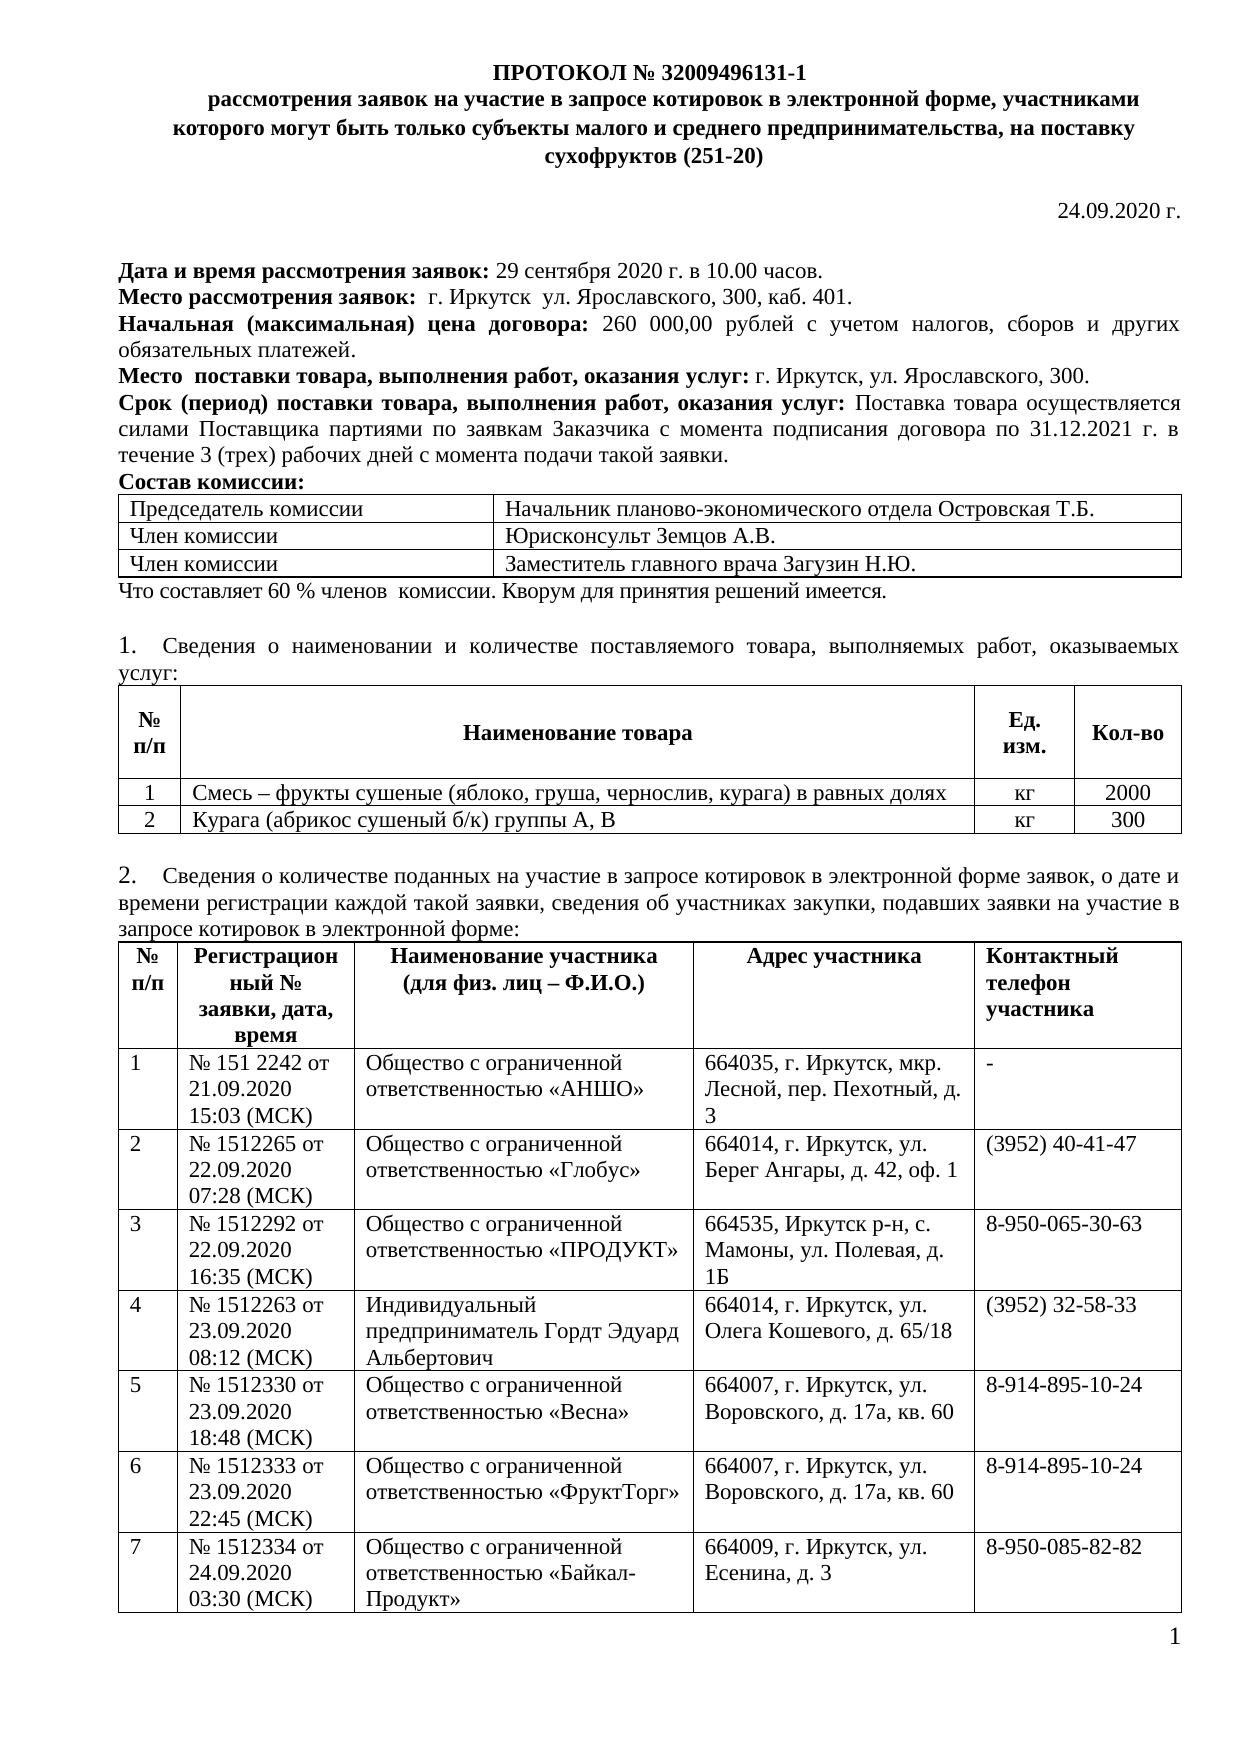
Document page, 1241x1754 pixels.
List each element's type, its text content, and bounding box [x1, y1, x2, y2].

text Дата и время рассмотрения заявок: 29 сентября 2020 г. в 10.00 часов. [118, 257, 1181, 283]
table_cell 664007, г. Иркутск, ул. Воровского, д. 17а, кв. 60 [694, 1452, 974, 1532]
table_header № п/п [119, 686, 180, 778]
table_cell кг [975, 806, 1074, 833]
table_cell Индивидуальный предприниматель Гордт Эдуард Альбертович [355, 1291, 693, 1370]
table_header Адрес участника [694, 943, 974, 1048]
table_cell - [975, 1049, 1181, 1128]
table_header Председатель комиссии [119, 495, 493, 522]
list Сведения о количестве поданных на участие в запросе котировок в электронной форме заявок, о дате и времени регистрации каждой такой заявки, сведения об участниках закупки, подавших заявки на участие в запросе котировок в электронной форме: [118, 860, 1181, 941]
table_cell Курага (абрикос сушеный б/к) группы А, В [181, 806, 974, 833]
table_header Начальник планово-экономического отдела Островская Т.Б. [494, 495, 1181, 522]
table_header Наименование товара [181, 686, 974, 778]
text Место рассмотрения заявок: г. Иркутск ул. Ярославского, 300, каб. 401. [118, 283, 1181, 310]
table_cell Общество с ограниченной ответственностью «ФруктТорг» [355, 1452, 693, 1532]
table_cell 5 [119, 1371, 177, 1451]
table_cell 2000 [1075, 779, 1181, 805]
table_cell 664014, г. Иркутск, ул. Олега Кошевого, д. 65/18 [694, 1291, 974, 1370]
table_header Контактный телефон участника [975, 943, 1181, 1048]
table_cell (3952) 32-58-33 [975, 1291, 1181, 1370]
table_cell 2 [119, 806, 180, 833]
table_cell Общество с ограниченной ответственностью «Байкал-Продукт» [355, 1533, 693, 1612]
table_cell № 1512265 от 22.09.2020 07:28 (МСК) [178, 1130, 354, 1209]
list Сведения о наименовании и количестве поставляемого товара, выполняемых работ, оказываемых услуг: [118, 630, 1181, 685]
text Место поставки товара, выполнения работ, оказания услуг: г. Иркутск, ул. Ярославского, 300. [118, 362, 1181, 389]
text Начальная (максимальная) цена договора: 260 000,00 рублей с учетом налогов, сборов и других обязательных платежей. [118, 310, 1181, 362]
table_cell 664535, Иркутск р-н, с. Мамоны, ул. Полевая, д. 1Б [694, 1210, 974, 1290]
table_cell Общество с ограниченной ответственностью «Весна» [355, 1371, 693, 1451]
table_cell Смесь – фрукты сушеные (яблоко, груша, чернослив, курага) в равных долях [181, 779, 974, 805]
table_cell Общество с ограниченной ответственностью «АНШО» [355, 1049, 693, 1128]
table_header Ед. изм. [975, 686, 1074, 778]
title 24.09.2020 г. [118, 197, 1181, 223]
table_cell 2 [119, 1130, 177, 1209]
text Срок (период) поставки товара, выполнения работ, оказания услуг: Поставка товара осуществляется силами Поставщика партиями по заявкам Заказчика с момента подписания договора по 31.12.2021 г. в течение 3 (трех) рабочих дней с момента подачи такой заявки. [118, 389, 1181, 468]
table_cell Общество с ограниченной ответственностью «ПРОДУКТ» [355, 1210, 693, 1290]
table_cell № 1512292 от 22.09.2020 16:35 (МСК) [178, 1210, 354, 1290]
table_header Наименование участника (для физ. лиц – Ф.И.О.) [355, 943, 693, 1048]
table_cell № 1512334 от 24.09.2020 03:30 (МСК) [178, 1533, 354, 1612]
table_cell 1 [119, 1049, 177, 1128]
table_header № п/п [119, 943, 177, 1048]
table_cell 3 [119, 1210, 177, 1290]
table_cell 8-950-085-82-82 [975, 1533, 1181, 1612]
table_cell 664035, г. Иркутск, мкр. Лесной, пер. Пехотный, д. 3 [694, 1049, 974, 1128]
text Что составляет 60 % членов комиссии. Кворум для принятия решений имеется. [118, 578, 1181, 604]
table_cell 664014, г. Иркутск, ул. Берег Ангары, д. 42, оф. 1 [694, 1130, 974, 1209]
table_cell Член комиссии [119, 523, 493, 549]
table_cell 1 [119, 779, 180, 805]
table_cell 8-914-895-10-24 [975, 1452, 1181, 1532]
table_cell 6 [119, 1452, 177, 1532]
table_cell 7 [119, 1533, 177, 1612]
title ПРОТОКОЛ № 32009496131-1 [118, 59, 1181, 85]
text рассмотрения заявок на участие в запросе котировок в электронной форме, участниками которого могут быть только субъекты малого и среднего предпринимательства, на поставку сухофруктов (251-20) [126, 85, 1181, 169]
table_cell Член комиссии [119, 550, 493, 576]
table_cell № 1512263 от 23.09.2020 08:12 (МСК) [178, 1291, 354, 1370]
table_cell № 1512330 от 23.09.2020 18:48 (МСК) [178, 1371, 354, 1451]
table_cell 8-914-895-10-24 [975, 1371, 1181, 1451]
table_cell Заместитель главного врача Загузин Н.Ю. [494, 550, 1181, 576]
table_cell кг [975, 779, 1074, 805]
table_cell № 1512333 от 23.09.2020 22:45 (МСК) [178, 1452, 354, 1532]
text Состав комиссии: [118, 468, 1181, 494]
table_cell № 151 2242 от 21.09.2020 15:03 (МСК) [178, 1049, 354, 1128]
table_cell 664007, г. Иркутск, ул. Воровского, д. 17а, кв. 60 [694, 1371, 974, 1451]
table_header Регистрационный № заявки, дата, время [178, 943, 354, 1048]
table_header Кол-во [1075, 686, 1181, 778]
table_cell 8-950-065-30-63 [975, 1210, 1181, 1290]
table_cell 4 [119, 1291, 177, 1370]
table_cell Юрисконсульт Земцов А.В. [494, 523, 1181, 549]
table_cell Общество с ограниченной ответственностью «Глобус» [355, 1130, 693, 1209]
table_cell 664009, г. Иркутск, ул. Есенина, д. 3 [694, 1533, 974, 1612]
table_cell (3952) 40-41-47 [975, 1130, 1181, 1209]
table_cell 300 [1075, 806, 1181, 833]
